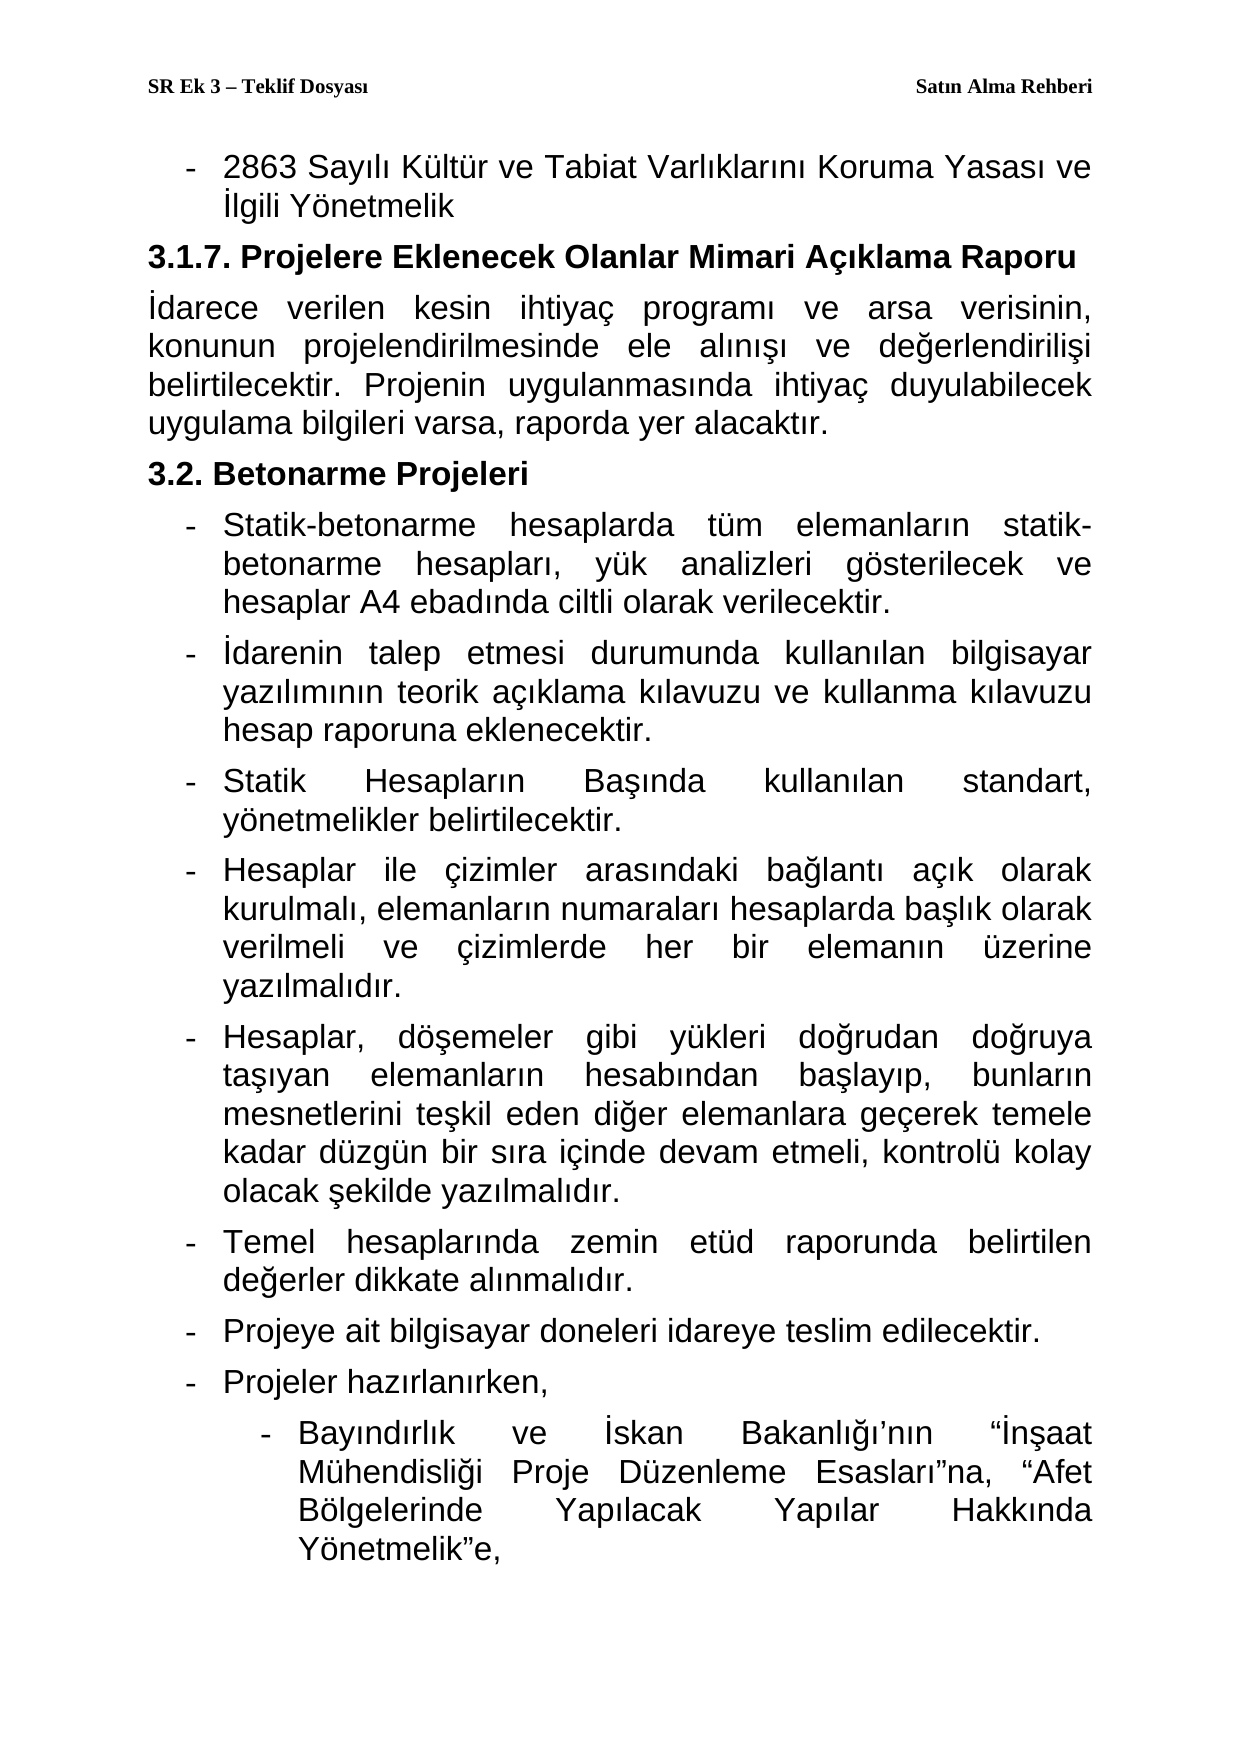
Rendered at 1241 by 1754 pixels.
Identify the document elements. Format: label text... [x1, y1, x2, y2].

list Projeler hazırlanırken, [185, 1362, 1093, 1401]
list Hesaplar, döşemeler gibi yükleri doğrudan doğruya taşıyan elemanların hesabından başlayıp, bunların mesnetlerini teşkil eden diğer elemanlara geçerek temele kadar düzgün bir sıra içinde devam etmeli, kontrolü kolay olacak şekilde yazılmalıdır. [185, 1017, 1093, 1209]
list Projeye ait bilgisayar doneleri idareye teslim edilecektir. [185, 1311, 1093, 1350]
list İdarenin talep etmesi durumunda kullanılan bilgisayar yazılımının teorik açıklama kılavuzu ve kullanma kılavuzu hesap raporuna eklenecektir. [185, 633, 1093, 748]
list Statik-betonarme hesaplarda tüm elemanların statik-betonarme hesapları, yük analizleri gösterilecek ve hesaplar A4 ebadında ciltli olarak verilecektir. [185, 505, 1093, 621]
text 3.2. Betonarme Projeleri [148, 454, 1093, 493]
list Bayındırlık ve İskan Bakanlığı’nın “İnşaat Mühendisliği Proje Düzenleme Esasları”na, “Afet Bölgelerinde Yapılacak Yapılar Hakkında Yönetmelik”e, [260, 1413, 1093, 1567]
list 2863 Sayılı Kültür ve Tabiat Varlıklarını Koruma Yasası ve İlgili Yönetmelik [185, 148, 1093, 224]
list Temel hesaplarında zemin etüd raporunda belirtilen değerler dikkate alınmalıdır. [185, 1222, 1093, 1299]
text 3.1.7. Projelere Eklenecek Olanlar Mimari Açıklama Raporu [148, 237, 1093, 276]
text İdarece verilen kesin ihtiyaç programı ve arsa verisinin, konunun projelendirilmesinde ele alınışı ve değerlendirilişi belirtilecektir. Projenin uygulanmasında ihtiyaç duyulabilecek uygulama bilgileri varsa, raporda yer alacaktır. [148, 288, 1093, 442]
list Hesaplar ile çizimler arasındaki bağlantı açık olarak kurulmalı, elemanların numaraları hesaplarda başlık olarak verilmeli ve çizimlerde her bir elemanın üzerine yazılmalıdır. [185, 851, 1093, 1004]
list Statik Hesapların Başında kullanılan standart, yönetmelikler belirtilecektir. [185, 761, 1093, 838]
